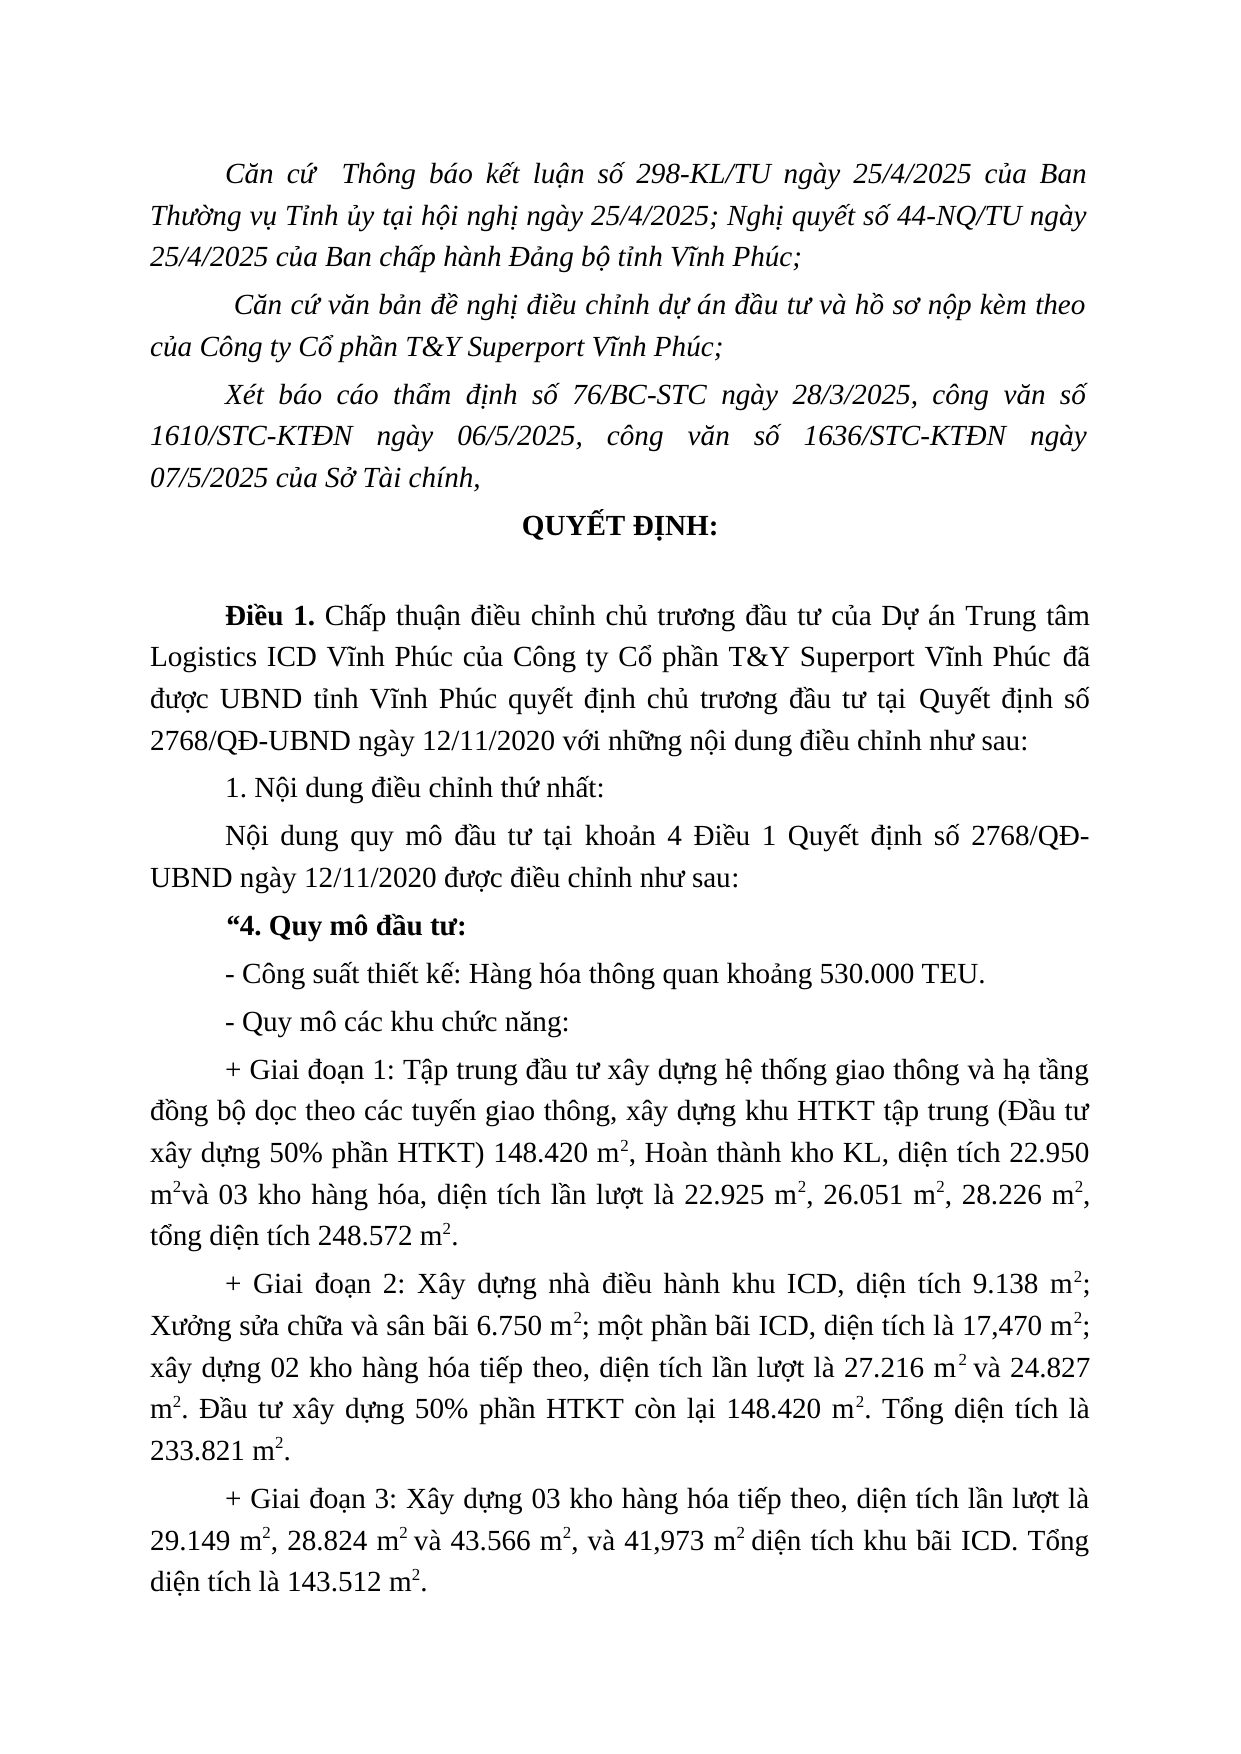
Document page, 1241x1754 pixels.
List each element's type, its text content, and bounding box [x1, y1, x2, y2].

text - Công suất thiết kế: Hàng hóa thông quan khoảng 530.000 TEU. [150, 950, 1090, 992]
text Căn cứ Thông báo kết luận số 298-KL/TU ngày 25/4/2025 của Ban Thường vụ Tỉnh ủy tại hội nghị ngày 25/4/2025; Nghị quyết số 44-NQ/TU ngày 25/4/2025 của Ban chấp hành Đảng bộ tỉnh Vĩnh Phúc; [150, 150, 1090, 275]
text - Quy mô các khu chức năng: [150, 998, 1090, 1039]
text Điều 1. Chấp thuận điều chỉnh chủ trương đầu tư của Dự án Trung tâm Logistics ICD Vĩnh Phúc của Công ty Cổ phần T&Y Superport Vĩnh Phúc đã được UBND tỉnh Vĩnh Phúc quyết định chủ trương đầu tư tại Quyết định số 2768/QĐ-UBND ngày 12/11/2020 với những nội dung điều chỉnh như sau: [150, 592, 1090, 758]
text + Giai đoạn 2: Xây dựng nhà điều hành khu ICD, diện tích 9.138 m2; Xưởng sửa chữa và sân bãi 6.750 m2; một phần bãi ICD, diện tích là 17,470 m2; xây dựng 02 kho hàng hóa tiếp theo, diện tích lần lượt là 27.216 m2 và 24.827 m2. Đầu tư xây dựng 50% phần HTKT còn lại 148.420 m2. Tổng diện tích là 233.821 m2. [150, 1260, 1090, 1469]
text Nội dung quy mô đầu tư tại khoản 4 Điều 1 Quyết định số 2768/QĐ-UBND ngày 12/11/2020 được điều chỉnh như sau: [150, 812, 1090, 896]
text + Giai đoạn 1: Tập trung đầu tư xây dựng hệ thống giao thông và hạ tầng đồng bộ dọc theo các tuyến giao thông, xây dựng khu HTKT tập trung (Đầu tư xây dựng 50% phần HTKT) 148.420 m2, Hoàn thành kho KL, diện tích 22.950 m2và 03 kho hàng hóa, diện tích lần lượt là 22.925 m2, 26.051 m2, 28.226 m2, tổng diện tích 248.572 m2. [150, 1046, 1090, 1254]
text + Giai đoạn 3: Xây dựng 03 kho hàng hóa tiếp theo, diện tích lần lượt là 29.149 m2, 28.824 m2 và 43.566 m2, và 41,973 m2 diện tích khu bãi ICD. Tổng diện tích là 143.512 m2. [150, 1475, 1090, 1600]
text Xét báo cáo thẩm định số 76/BC-STC ngày 28/3/2025, công văn số 1610/STC-KTĐN ngày 06/5/2025, công văn số 1636/STC-KTĐN ngày 07/5/2025 của Sở Tài chính, [150, 371, 1090, 496]
text 1. Nội dung điều chỉnh thứ nhất: [150, 764, 1090, 806]
text “4. Quy mô đầu tư: [150, 902, 1090, 944]
text Căn cứ văn bản đề nghị điều chỉnh dự án đầu tư và hồ sơ nộp kèm theo của Công ty Cổ phần T&Y Superport Vĩnh Phúc; [150, 281, 1090, 364]
text QUYẾT ĐỊNH: [150, 502, 1090, 544]
